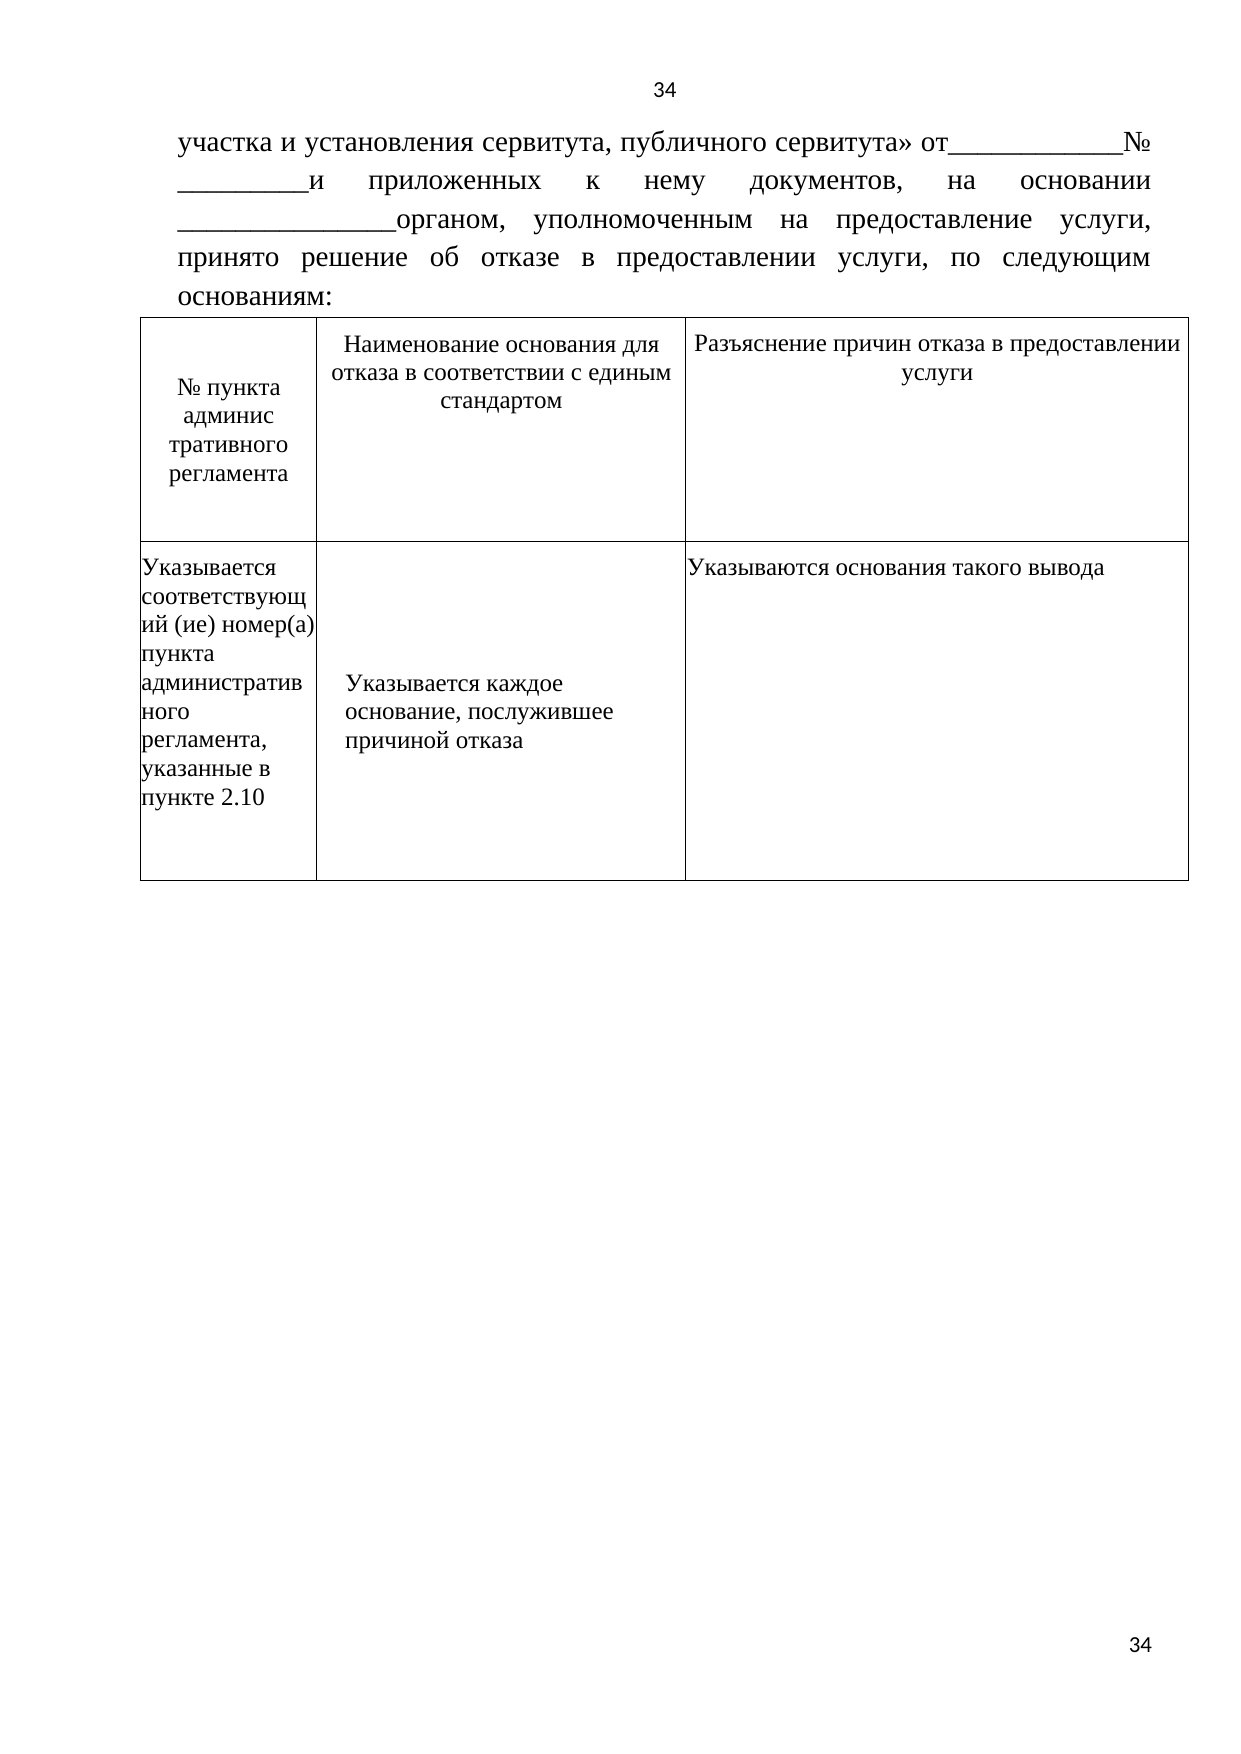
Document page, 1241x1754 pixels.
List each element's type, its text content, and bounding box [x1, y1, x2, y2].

table_header № пункта админис тративного регламента [141, 318, 316, 541]
table_header Разъяснение причин отказа в предоставлении услуги [686, 318, 1188, 541]
table_cell Указывается соответствующий (ие) номер(а) пункта административного регламента, указанные в пункте 2.10 [141, 542, 316, 880]
table_cell Указываются основания такого вывода [686, 542, 1188, 880]
table_header Наименование основания для отказа в соответствии с единым стандартом [317, 318, 685, 541]
table_cell Указывается каждое основание, послужившее причиной отказа [317, 542, 685, 880]
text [177, 124, 1152, 312]
